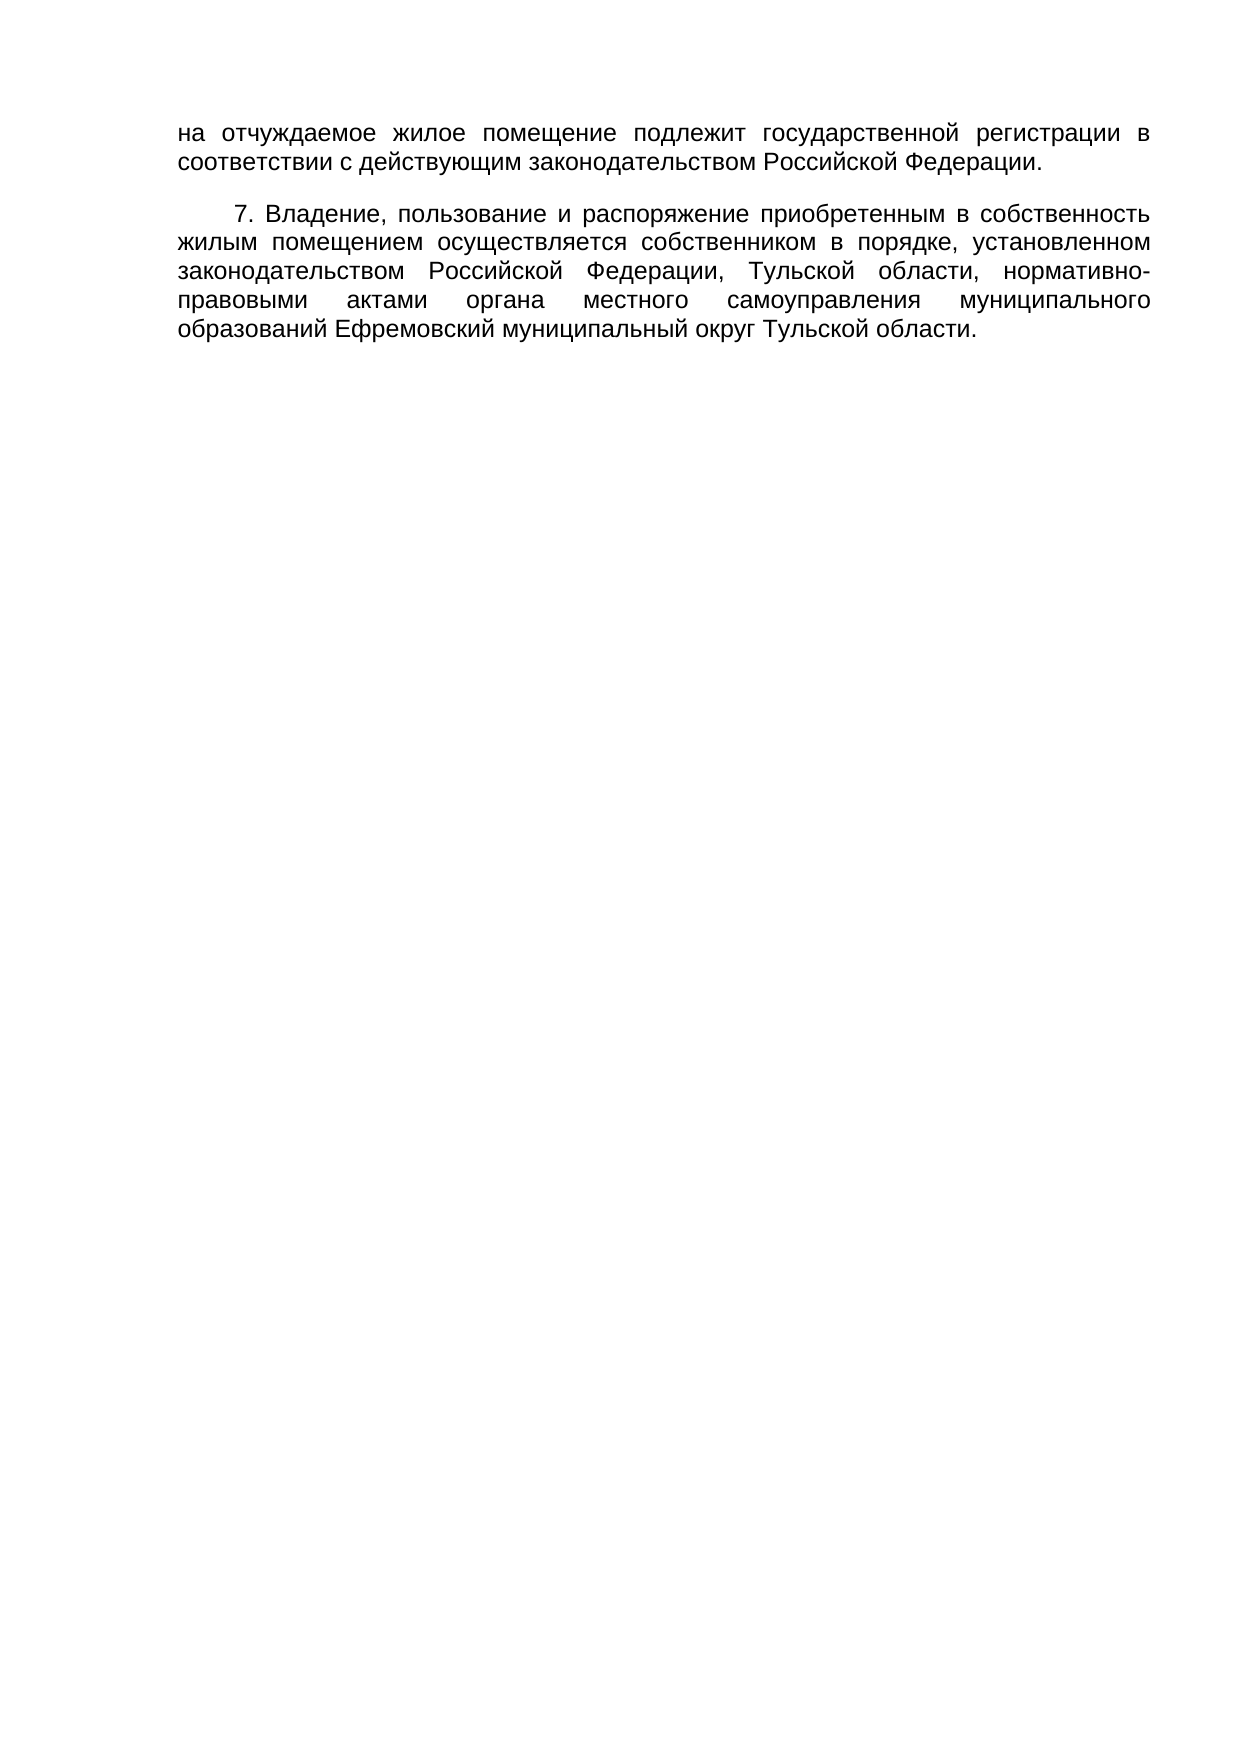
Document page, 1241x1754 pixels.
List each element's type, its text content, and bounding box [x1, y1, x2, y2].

text 7. Владение, пользование и распоряжение приобретенным в собственность жилым помещением осуществляется собственником в порядке, установленном законодательством Российской Федерации, Тульской области, нормативно-правовыми актами органа местного самоуправления муниципального образований Ефремовский муниципальный округ Тульской области. [177, 198, 1152, 342]
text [177, 118, 1152, 176]
